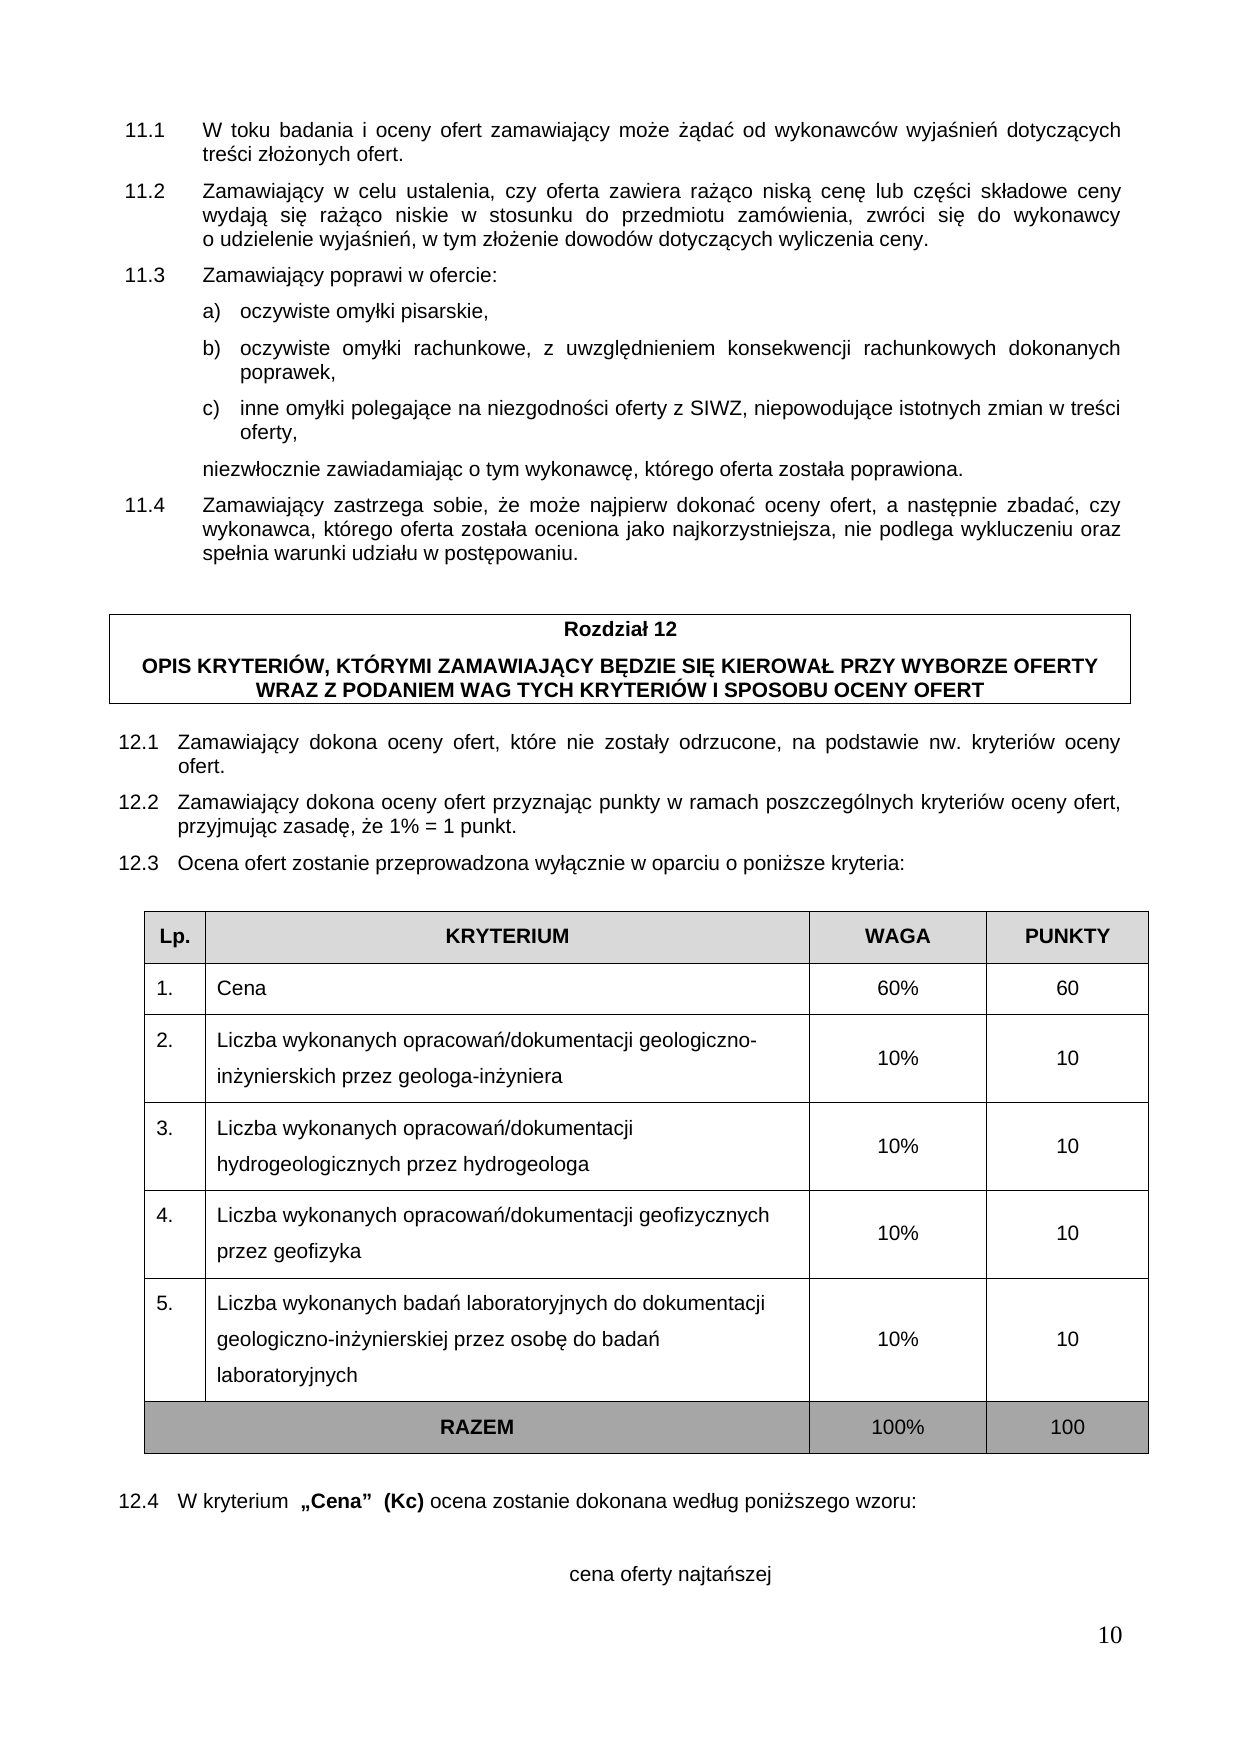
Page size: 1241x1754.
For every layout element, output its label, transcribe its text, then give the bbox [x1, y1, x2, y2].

table_cell 5. [145, 1279, 205, 1401]
table_cell 10 [987, 1015, 1148, 1102]
table_cell 10% [810, 1191, 986, 1277]
table_header KRYTERIUM [206, 912, 809, 963]
list Zamawiający dokona oceny ofert, które nie zostały odrzucone, na podstawie nw. kryteriów oceny ofert. [118, 729, 1122, 777]
list Ocena ofert zostanie przeprowadzona wyłącznie w oparciu o poniższe kryteria: [118, 850, 1122, 874]
list Zamawiający zastrzega sobie, że może najpierw dokonać oceny ofert, a następnie zbadać, czy wykonawca, którego oferta została oceniona jako najkorzystniejsza, nie podlega wykluczeniu oraz spełnia warunki udziału w postępowaniu. [124, 493, 1122, 565]
table_header PUNKTY [987, 912, 1148, 963]
table_cell 10 [987, 1279, 1148, 1401]
text Rozdział 12 [110, 615, 1130, 641]
list Zamawiający poprawi w ofercie: [124, 263, 1122, 287]
table_cell 2. [145, 1015, 205, 1102]
text cena oferty najtańszej [118, 1562, 1122, 1586]
table_cell 100% [810, 1402, 986, 1453]
text OPIS KRYTERIÓW, KTÓRYMI ZAMAWIAJĄCY BĘDZIE SIĘ KIEROWAŁ PRZY WYBORZE OFERTY WRAZ Z PODANIEM WAG TYCH KRYTERIÓW I SPOSOBU OCENY OFERT [110, 650, 1130, 703]
list W toku badania i oceny ofert zamawiający może żądać od wykonawców wyjaśnień dotyczących treści złożonych ofert. [124, 118, 1122, 166]
list Zamawiający dokona oceny ofert przyznając punkty w ramach poszczególnych kryteriów oceny ofert, przyjmując zasadę, że 1% = 1 punkt. [118, 790, 1122, 838]
table_cell RAZEM [145, 1402, 809, 1453]
table_cell Liczba wykonanych badań laboratoryjnych do dokumentacji geologiczno-inżynierskiej przez osobę do badań laboratoryjnych [206, 1279, 809, 1401]
table_cell 4. [145, 1191, 205, 1277]
table_cell 10 [987, 1103, 1148, 1190]
table_cell 60% [810, 964, 986, 1014]
table_cell 10 [987, 1191, 1148, 1277]
list W kryterium „Cena” (Kc) ocena zostanie dokonana według poniższego wzoru: [118, 1489, 1122, 1513]
list oczywiste omyłki pisarskie, [202, 299, 1122, 323]
table_cell 100 [987, 1402, 1148, 1453]
list oczywiste omyłki rachunkowe, z uwzględnieniem konsekwencji rachunkowych dokonanych poprawek, [202, 336, 1122, 384]
table_cell 10% [810, 1103, 986, 1190]
table_cell Liczba wykonanych opracowań/dokumentacji geofizycznych przez geofizyka [206, 1191, 809, 1277]
table_cell 3. [145, 1103, 205, 1190]
text niezwłocznie zawiadamiając o tym wykonawcę, którego oferta została poprawiona. [202, 457, 1122, 481]
list inne omyłki polegające na niezgodności oferty z SIWZ, niepowodujące istotnych zmian w treści oferty, [202, 396, 1122, 444]
table_cell 10% [810, 1015, 986, 1102]
table_cell Liczba wykonanych opracowań/dokumentacji hydrogeologicznych przez hydrogeologa [206, 1103, 809, 1190]
table_header Lp. [145, 912, 205, 963]
table_cell 1. [145, 964, 205, 1014]
table_header WAGA [810, 912, 986, 963]
table_cell 60 [987, 964, 1148, 1014]
list Zamawiający w celu ustalenia, czy oferta zawiera rażąco niską cenę lub części składowe ceny wydają się rażąco niskie w stosunku do przedmiotu zamówienia, zwróci się do wykonawcy o udzielenie wyjaśnień, w tym złożenie dowodów dotyczących wyliczenia ceny. [124, 178, 1122, 250]
table_cell Cena [206, 964, 809, 1014]
table_cell Liczba wykonanych opracowań/dokumentacji geologiczno-inżynierskich przez geologa-inżyniera [206, 1015, 809, 1102]
table_cell 10% [810, 1279, 986, 1401]
